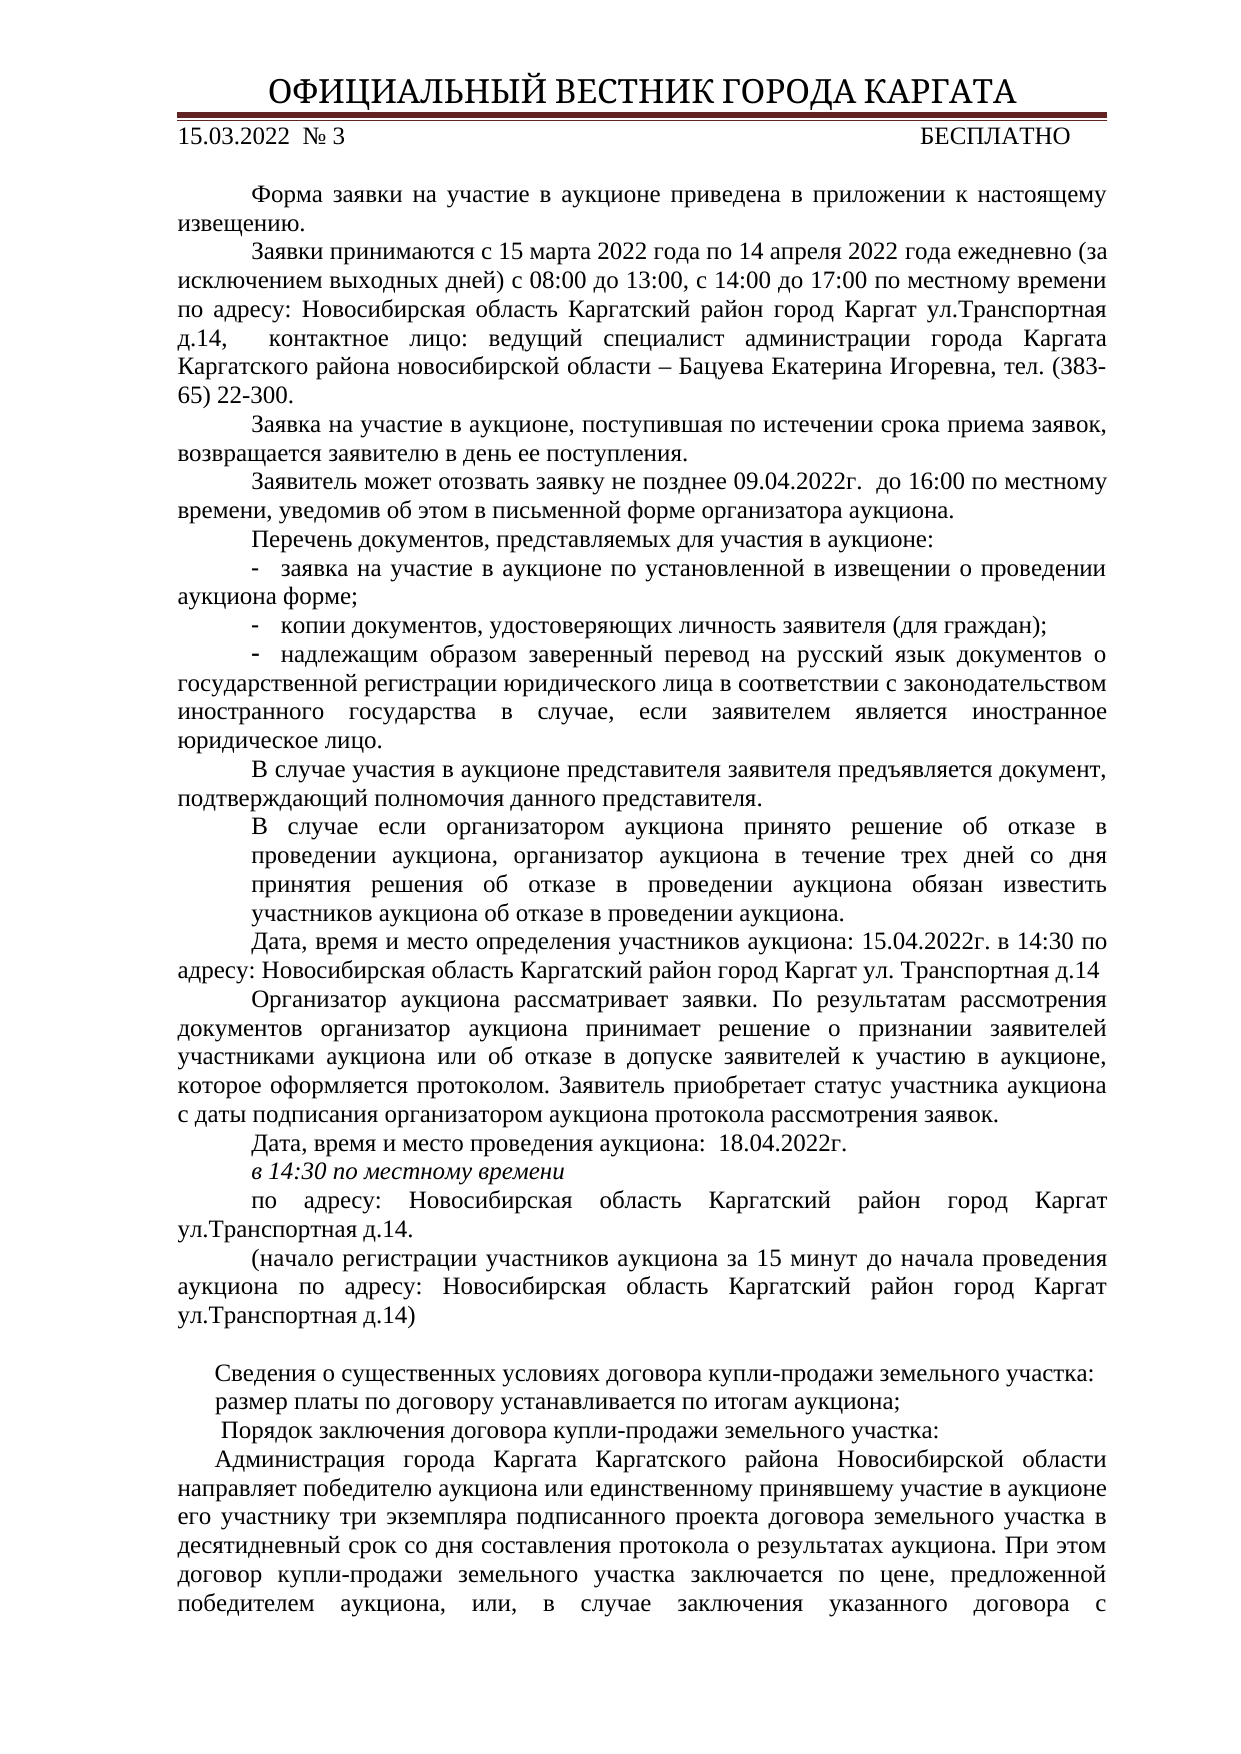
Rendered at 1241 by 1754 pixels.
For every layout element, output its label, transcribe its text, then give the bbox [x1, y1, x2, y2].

text Организатор аукциона рассматривает заявки. По результатам рассмотрения документов организатор аукциона принимает решение о признании заявителей участниками аукциона или об отказе в допуске заявителей к участию в аукционе, которое оформляется протоколом. Заявитель приобретает статус участника аукциона с даты подписания организатором аукциона протокола рассмотрения заявок. [177, 984, 1107, 1128]
list копии документов, удостоверяющих личность заявителя (для граждан); [177, 610, 1107, 639]
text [177, 1444, 1107, 1616]
text по адресу: Новосибирская область Каргатский район город Каргат ул.Транспортная д.14. [177, 1185, 1107, 1243]
text В случае участия в аукционе представителя заявителя предъявляется документ, подтверждающий полномочия данного представителя. [177, 754, 1107, 811]
text Дата, время и место проведения аукциона: 18.04.2022г. [177, 1128, 1107, 1156]
text Форма заявки на участие в аукционе приведена в приложении к настоящему извещению. [177, 179, 1107, 236]
text Перечень документов, представляемых для участия в аукционе: [177, 524, 1107, 553]
text Дата, время и место определения участников аукциона: 15.04.2022г. в 14:30 по адресу: Новосибирская область Каргатский район город Каргат ул. Транспортная д.14 [177, 926, 1107, 984]
text размер платы по договору устанавливается по итогам аукциона; [177, 1386, 1107, 1415]
text Заявка на участие в аукционе, поступившая по истечении срока приема заявок, возвращается заявителю в день ее поступления. [177, 409, 1107, 466]
text Порядок заключения договора купли-продажи земельного участка: [177, 1415, 1107, 1444]
text В случае если организатором аукциона принято решение об отказе в проведении аукциона, организатор аукциона в течение трех дней со дня принятия решения об отказе в проведении аукциона обязан известить участников аукциона об отказе в проведении аукциона. [251, 811, 1107, 926]
text в 14:30 по местному времени [177, 1156, 1107, 1185]
text Заявитель может отозвать заявку не позднее 09.04.2022г. до 16:00 по местному времени, уведомив об этом в письменной форме организатора аукциона. [177, 466, 1107, 524]
list заявка на участие в аукционе по установленной в извещении о проведении аукциона форме; [177, 553, 1107, 610]
text Сведения о существенных условиях договора купли-продажи земельного участка: [177, 1358, 1107, 1386]
text Заявки принимаются с 15 марта 2022 года по 14 апреля 2022 года ежедневно (за исключением выходных дней) с 08:00 до 13:00, с 14:00 до 17:00 по местному времени по адресу: Новосибирская область Каргатский район город Каргат ул.Транспортная д.14, контактное лицо: ведущий специалист администрации города Каргата Каргатского района новосибирской области – Бацуева Екатерина Игоревна, тел. (383- 65) 22-300. [177, 236, 1107, 409]
list надлежащим образом заверенный перевод на русский язык документов о государственной регистрации юридического лица в соответствии с законодательством иностранного государства в случае, если заявителем является иностранное юридическое лицо. [177, 639, 1107, 754]
text (начало регистрации участников аукциона за 15 минут до начала проведения аукциона по адресу: Новосибирская область Каргатский район город Каргат ул.Транспортная д.14) [177, 1243, 1107, 1329]
